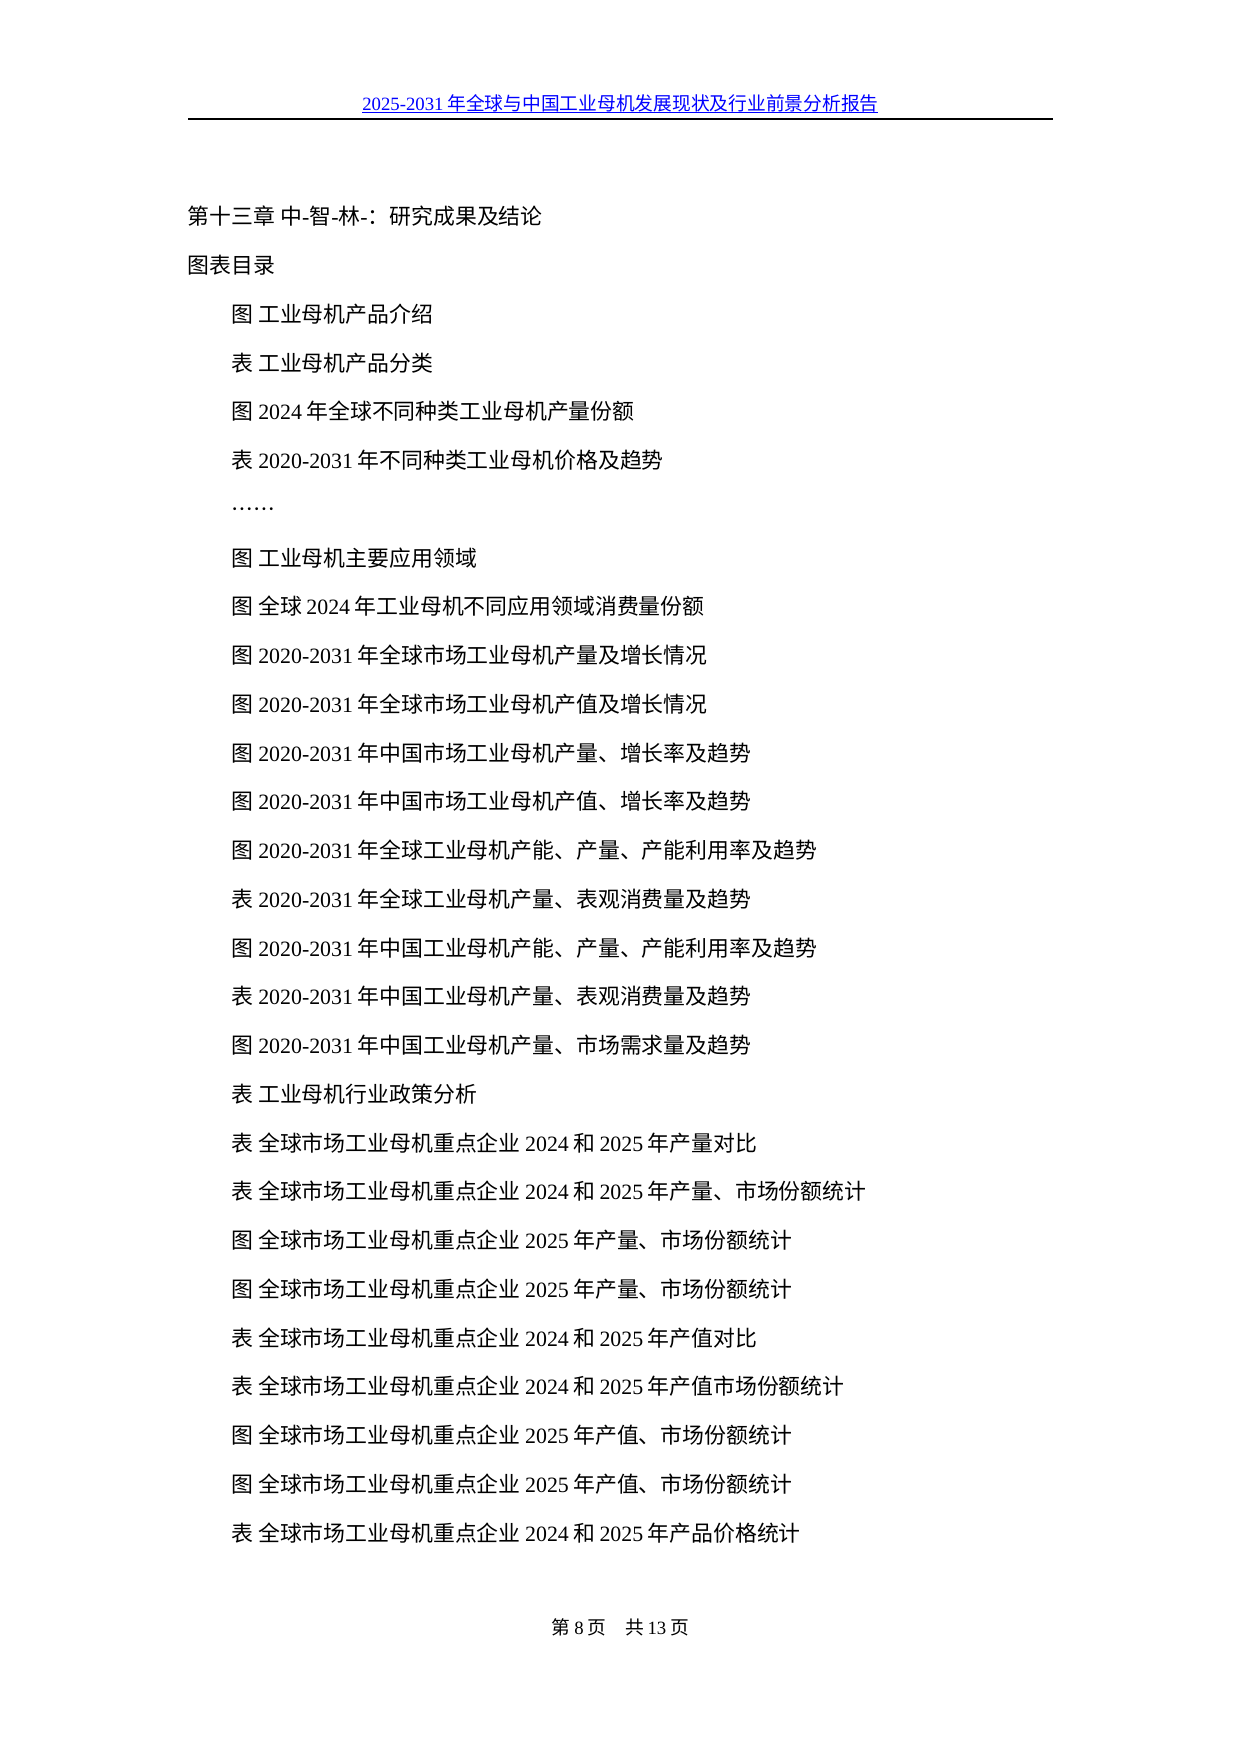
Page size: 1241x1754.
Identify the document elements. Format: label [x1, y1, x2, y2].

text [187, 150, 1053, 1548]
